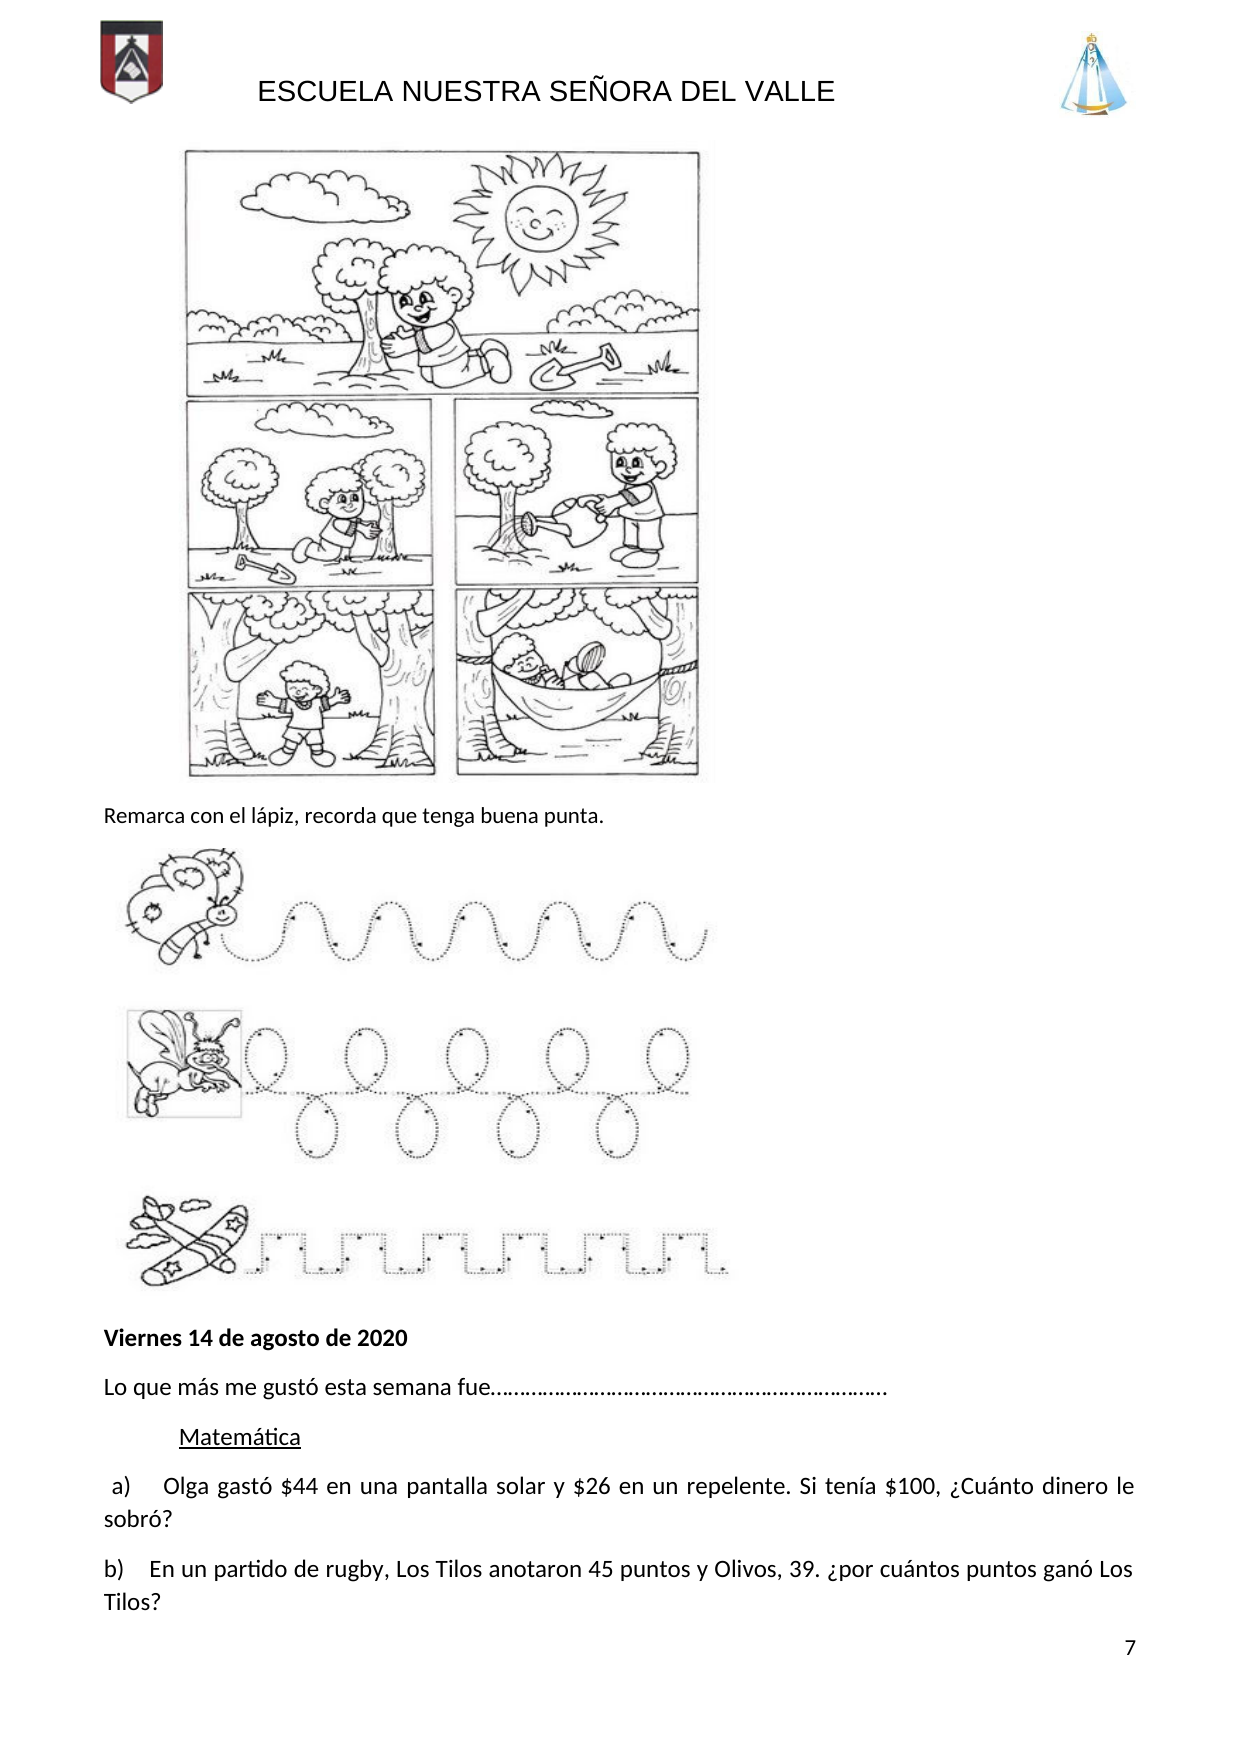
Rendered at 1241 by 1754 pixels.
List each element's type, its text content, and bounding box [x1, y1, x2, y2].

text a) Olga gastó $44 en una pantalla solar y $26 en un repelente. Si tenía $100, ¿Cuánto dinero le sobró? [103, 1471, 1136, 1534]
picture [100, 20, 163, 104]
picture [178, 140, 716, 783]
picture [1048, 22, 1136, 124]
text b) En un partido de rugby, Los Tilos anotaron 45 puntos y Olivos, 39. ¿por cuántos puntos ganó Los Tilos? [103, 1553, 1136, 1616]
text Lo que más me gustó esta semana fue…………………………………………………………… [103, 1371, 1136, 1402]
text Viernes 14 de agosto de 2020 [103, 1322, 1136, 1352]
text Matemática [178, 1421, 1136, 1451]
picture [103, 848, 743, 1303]
text Remarca con el lápiz, recorda que tenga buena punta. [103, 801, 1136, 829]
